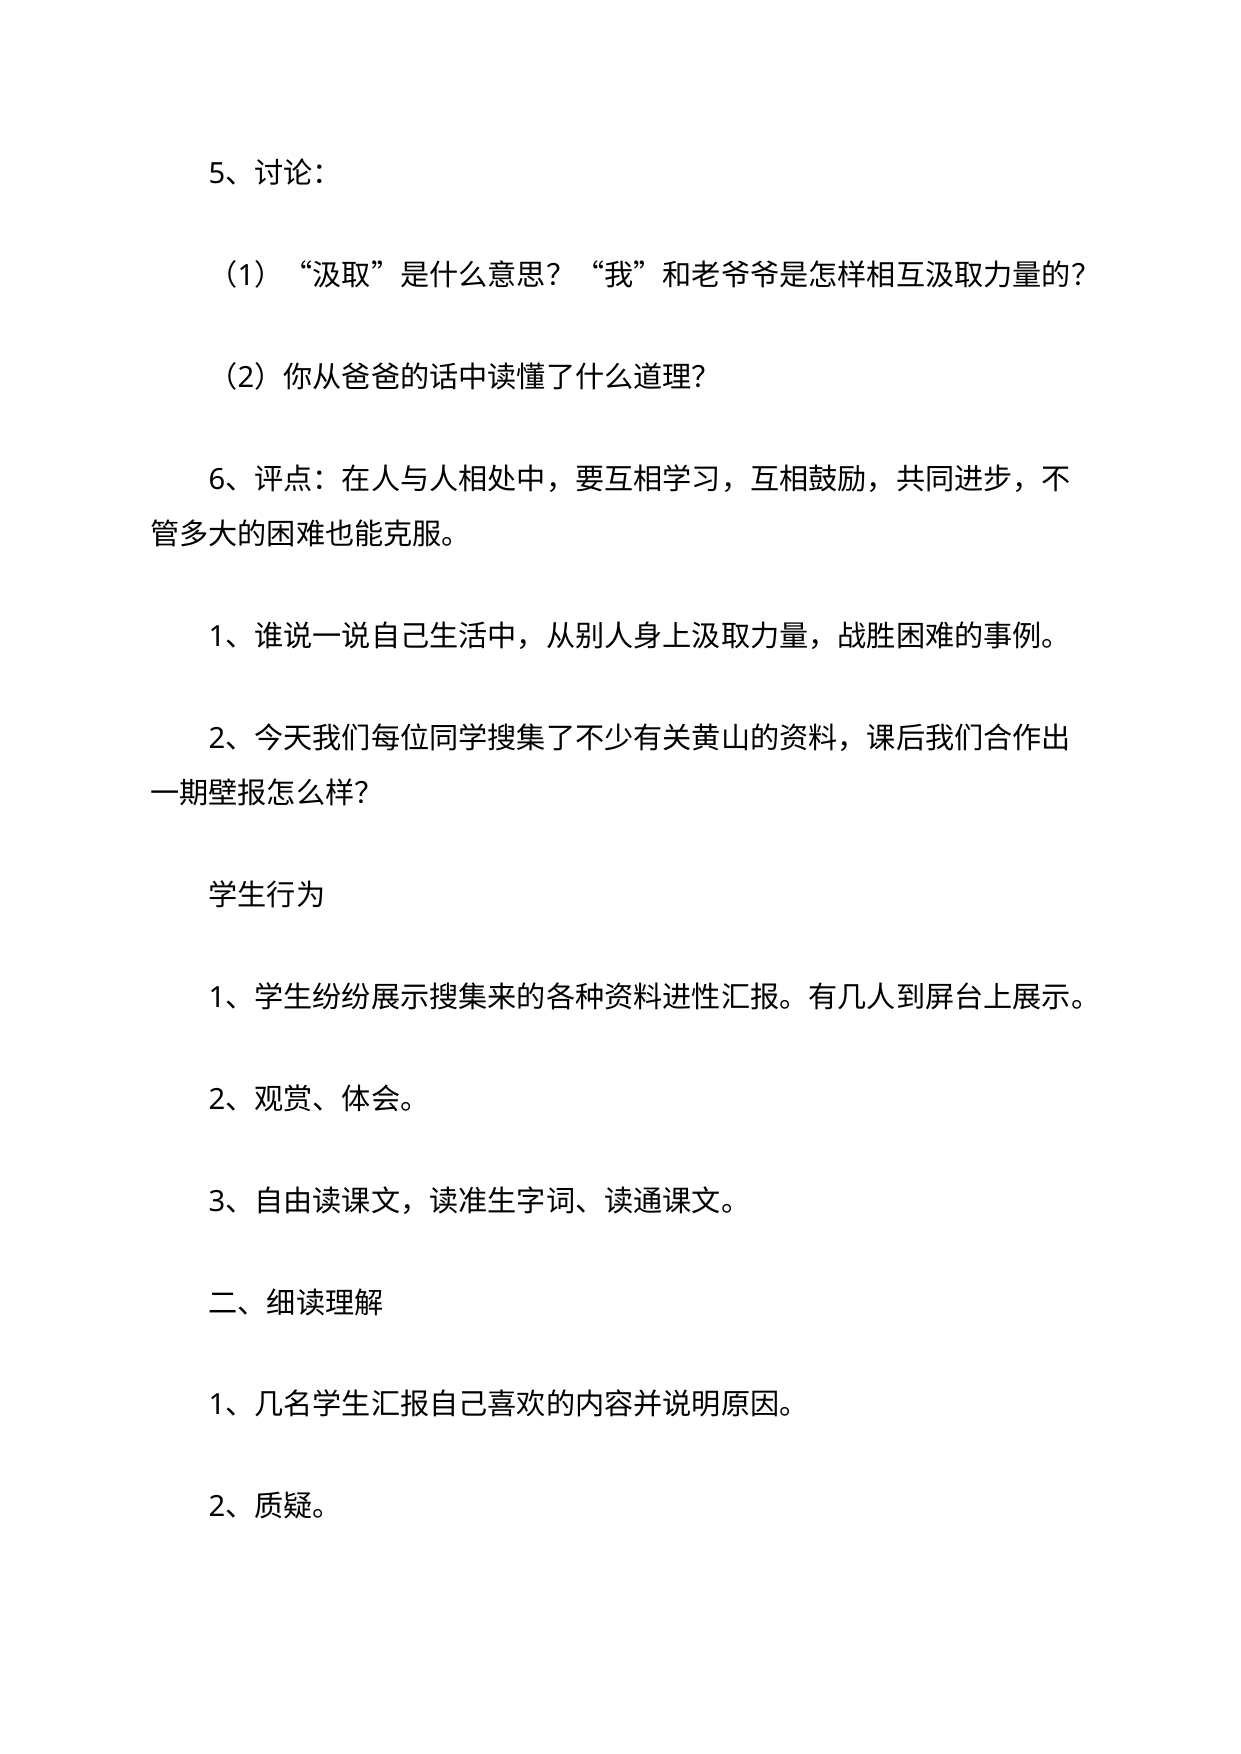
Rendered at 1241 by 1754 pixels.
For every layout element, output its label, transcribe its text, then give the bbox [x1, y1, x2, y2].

text 2、今天我们每位同学搜集了不少有关黄山的资料，课后我们合作出一期壁报怎么样？ [150, 715, 1090, 812]
text 1、谁说一说自己生活中，从别人身上汲取力量，战胜困难的事例。 [150, 613, 1090, 655]
text 学生行为 [150, 871, 1090, 914]
text 1、学生纷纷展示搜集来的各种资料进性汇报。有几人到屏台上展示。 [150, 973, 1090, 1016]
text 3、自由读课文，读准生字词、读通课文。 [150, 1177, 1090, 1219]
text 2、质疑。 [150, 1483, 1090, 1525]
text 2、观赏、体会。 [150, 1075, 1090, 1118]
text （2）你从爸爸的话中读懂了什么道理？ [150, 354, 1090, 396]
text （1）“汲取”是什么意思？“我”和老爷爷是怎样相互汲取力量的？ [150, 252, 1090, 294]
text 1、几名学生汇报自己喜欢的内容并说明原因。 [150, 1381, 1090, 1423]
text 二、细读理解 [150, 1279, 1090, 1321]
text 5、讨论： [150, 150, 1090, 192]
text 6、评点：在人与人相处中，要互相学习，互相鼓励，共同进步，不管多大的困难也能克服。 [150, 456, 1090, 553]
